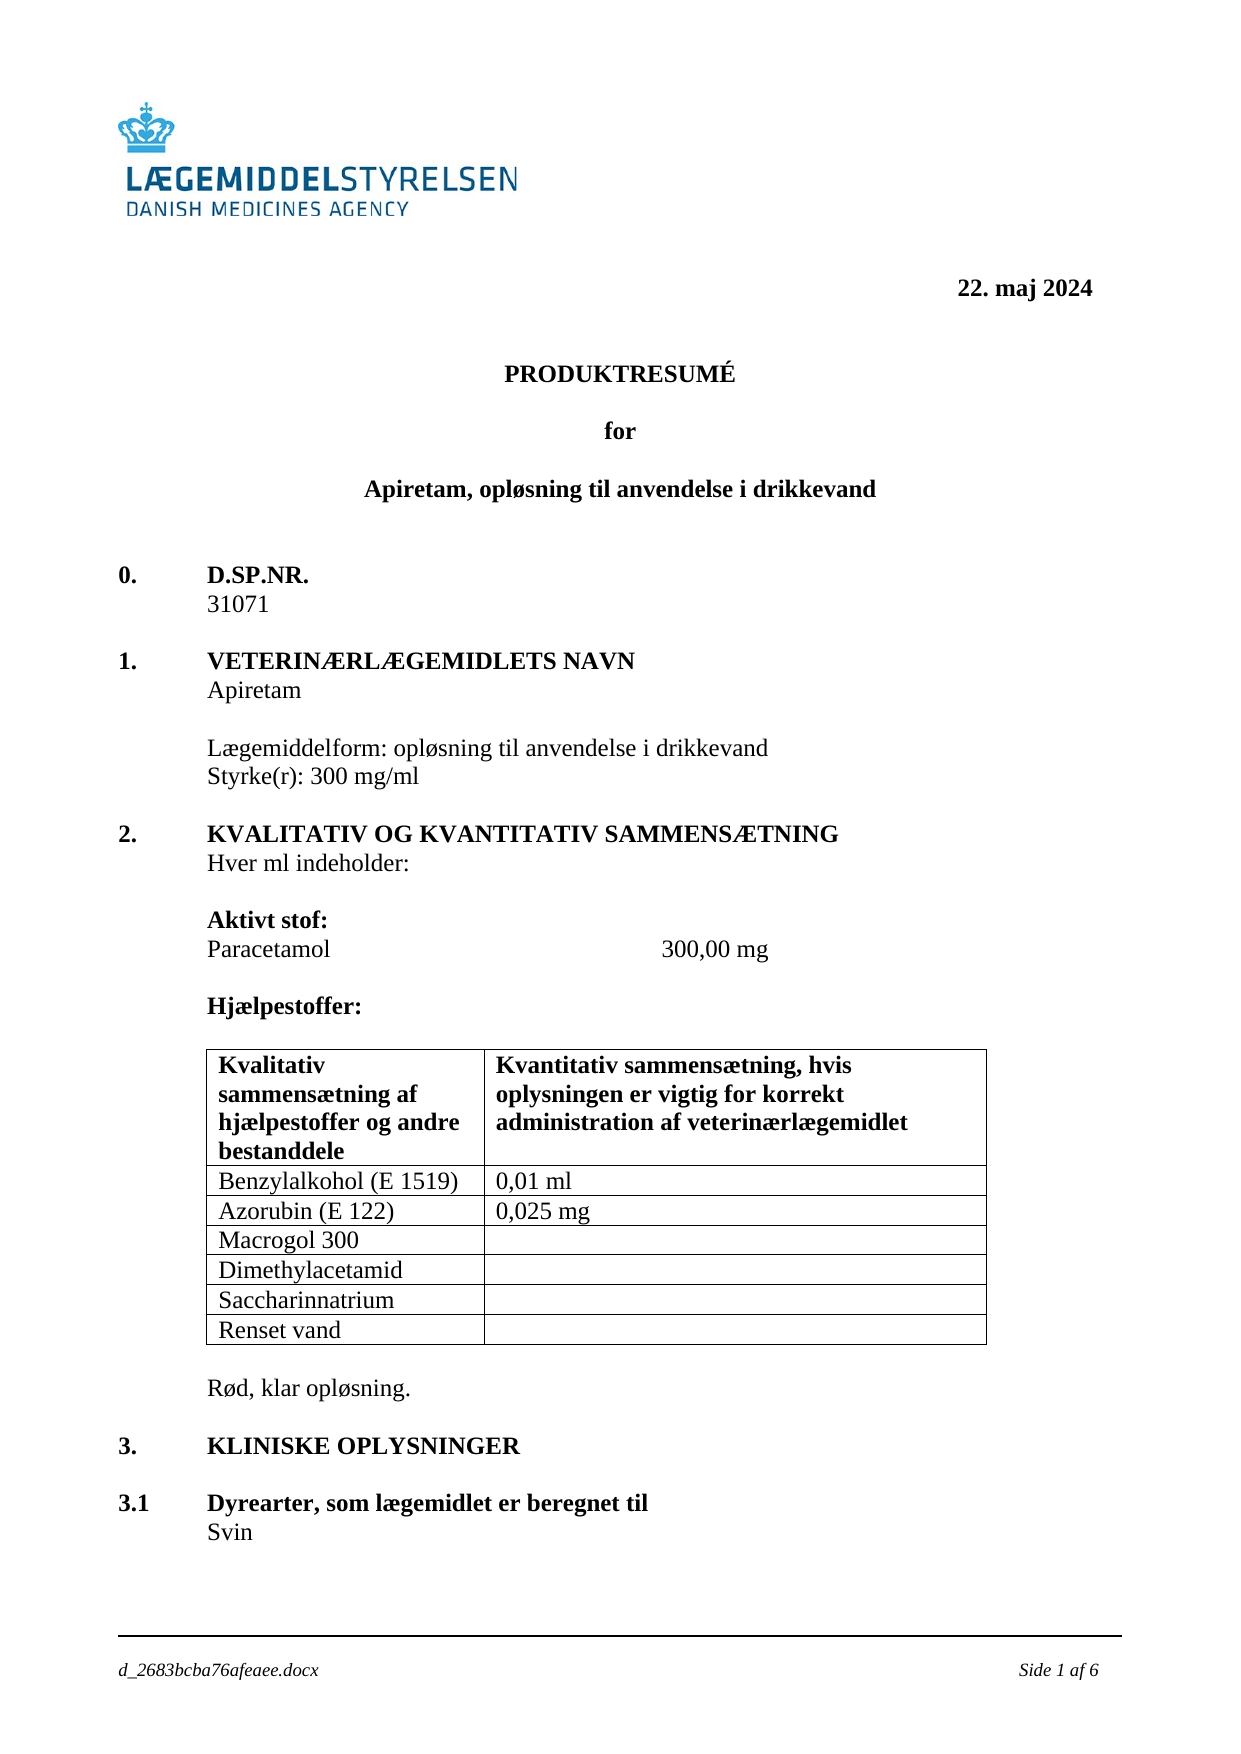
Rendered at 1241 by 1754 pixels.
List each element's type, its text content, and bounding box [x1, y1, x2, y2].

text 22. maj 2024 [118, 273, 1122, 301]
table_cell [485, 1315, 986, 1344]
text Apiretam, opløsning til anvendelse i drikkevand [118, 474, 1122, 503]
text 0. D.SP.NR. [118, 560, 1122, 589]
table_cell [485, 1226, 986, 1254]
text Aktivt stof: [207, 905, 1122, 934]
text Apiretam [207, 675, 1122, 704]
table_header Kvalitativ sammensætning af hjælpestoffer og andre bestanddele [207, 1050, 484, 1165]
text Hver ml indeholder: [207, 848, 1122, 876]
text Svin [207, 1517, 1122, 1546]
text Styrke(r): 300 mg/ml [207, 761, 1122, 790]
table_header Kvantitativ sammensætning, hvis oplysningen er vigtig for korrekt administration af veterinærlægemidlet [485, 1050, 986, 1165]
text Rød, klar opløsning. [207, 1373, 1122, 1402]
text 31071 [207, 589, 1122, 618]
table_cell 0,025 mg [485, 1196, 986, 1224]
table_cell Benzylalkohol (E 1519) [207, 1166, 484, 1195]
text for [118, 416, 1122, 445]
text Hjælpestoffer: [207, 991, 1122, 1020]
text 3. KLINISKE OPLYSNINGER [118, 1431, 1122, 1460]
table_cell Saccharinnatrium [207, 1285, 484, 1314]
text PRODUKTRESUMÉ [118, 359, 1122, 388]
table_cell Dimethylacetamid [207, 1255, 484, 1284]
table_cell [485, 1285, 986, 1314]
table_cell Renset vand [207, 1315, 484, 1344]
text Paracetamol 300,00 mg [207, 934, 1122, 963]
table_cell 0,01 ml [485, 1166, 986, 1195]
text 3.1 Dyrearter, som lægemidlet er beregnet til [118, 1488, 1122, 1517]
text Lægemiddelform: opløsning til anvendelse i drikkevand [207, 733, 1122, 761]
table_cell Macrogol 300 [207, 1226, 484, 1254]
table_cell Azorubin (E 122) [207, 1196, 484, 1224]
text 1. VETERINÆRLÆGEMIDLETS NAVN [118, 646, 1122, 675]
table_cell [485, 1255, 986, 1284]
text 2. KVALITATIV OG KVANTITATIV SAMMENSÆTNING [118, 819, 1122, 848]
picture [118, 102, 517, 216]
